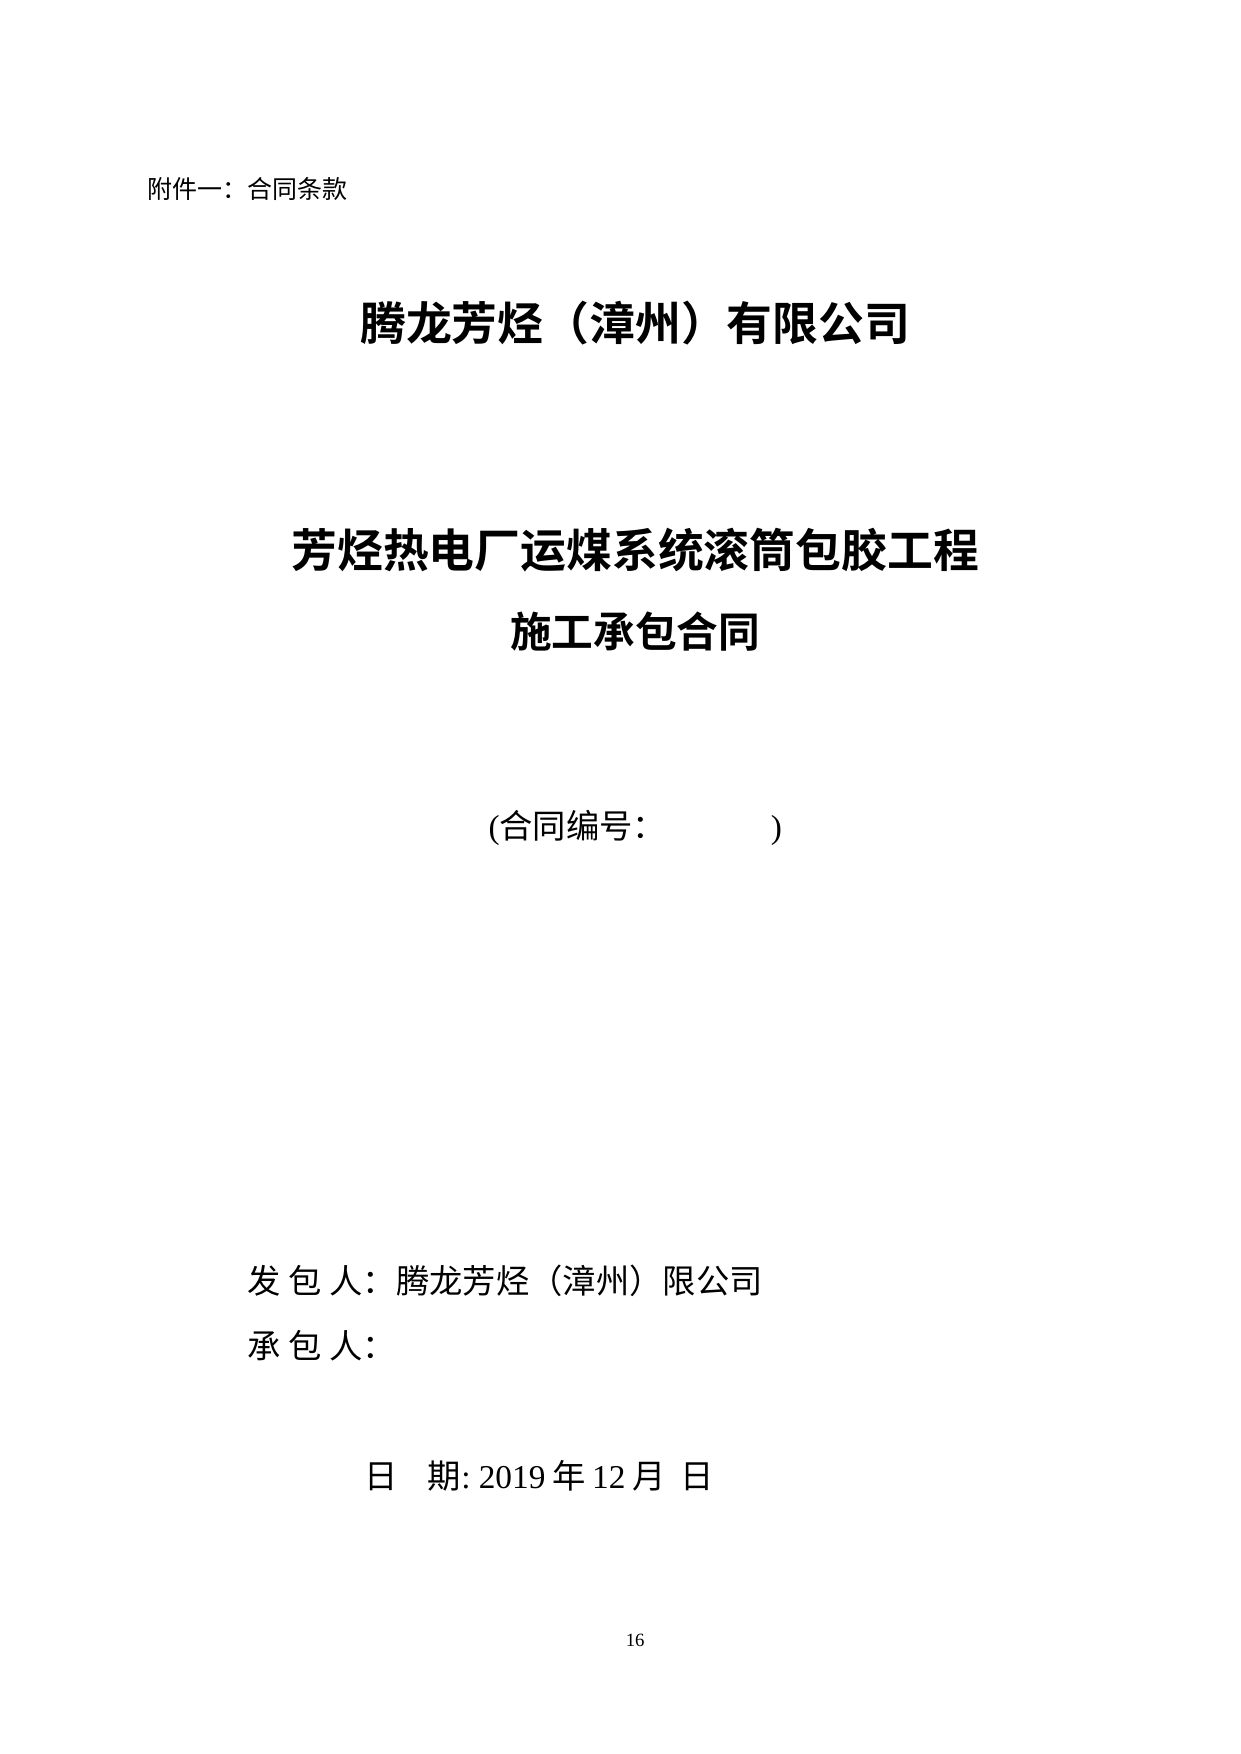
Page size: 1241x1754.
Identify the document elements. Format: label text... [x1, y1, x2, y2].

text 附件一：合同条款 [148, 155, 1122, 220]
text 日 期: 2019年12月 日 [148, 1441, 1122, 1506]
text 腾龙芳烃（漳州）有限公司 [148, 271, 1122, 369]
text 施工承包合同 [148, 596, 1122, 661]
text 芳烃热电厂运煤系统滚筒包胶工程 [148, 499, 1122, 596]
text (合同编号： ) [148, 791, 1122, 856]
text 承 包 人： [148, 1311, 1122, 1376]
text 发 包 人：腾龙芳烃（漳州）限公司 [148, 1246, 1122, 1311]
